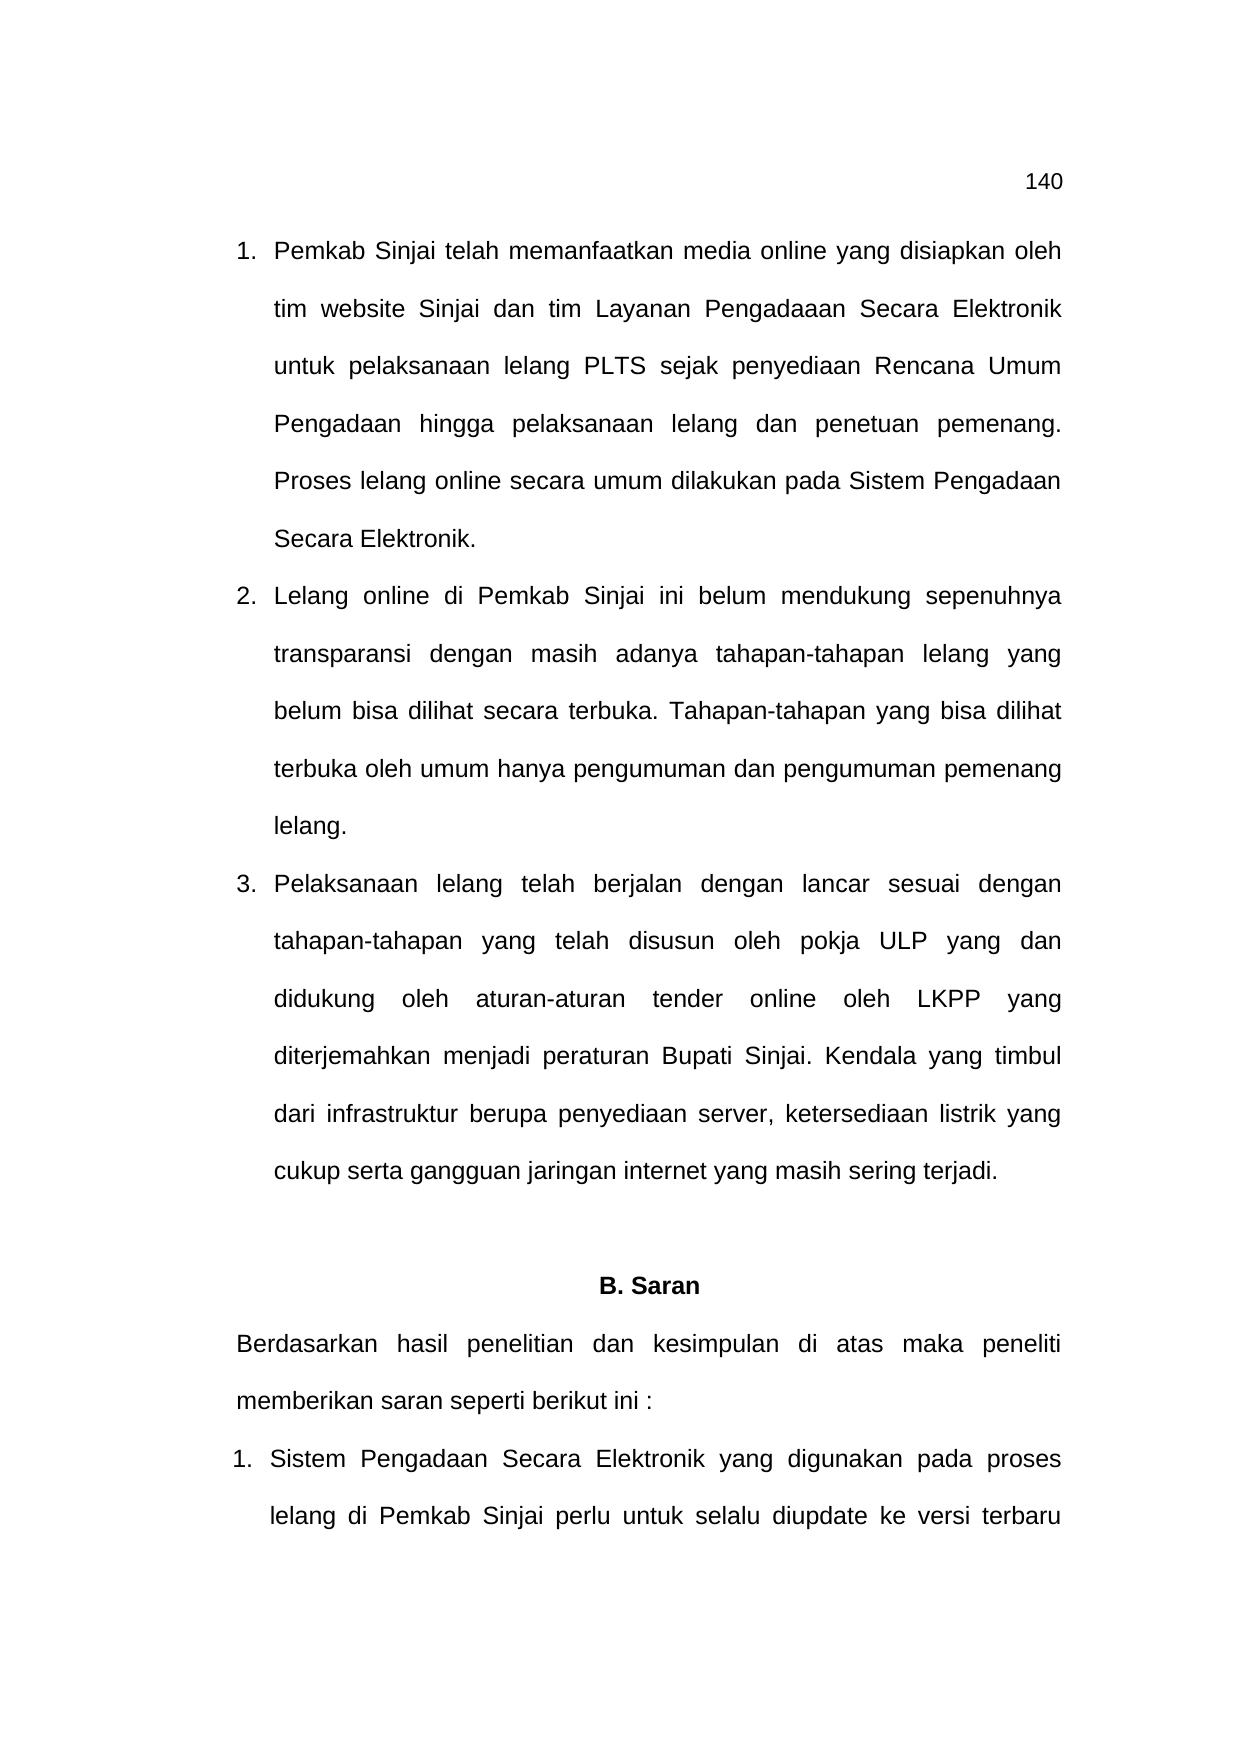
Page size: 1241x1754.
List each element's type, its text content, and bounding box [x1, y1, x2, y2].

list Lelang online di Pemkab Sinjai ini belum mendukung sepenuhnya transparansi dengan masih adanya tahapan-tahapan lelang yang belum bisa dilihat secara terbuka. Tahapan-tahapan yang bisa dilihat terbuka oleh umum hanya pengumuman dan pengumuman pemenang lelang. [236, 581, 1063, 840]
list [232, 1444, 1063, 1530]
list Pemkab Sinjai telah memanfaatkan media online yang disiapkan oleh tim website Sinjai dan tim Layanan Pengadaaan Secara Elektronik untuk pelaksanaan lelang PLTS sejak penyediaan Rencana Umum Pengadaan hingga pelaksanaan lelang dan penetuan pemenang. Proses lelang online secara umum dilakukan pada Sistem Pengadaan Secara Elektronik. [236, 236, 1063, 552]
text Berdasarkan hasil penelitian dan kesimpulan di atas maka peneliti memberikan saran seperti berikut ini : [236, 1329, 1063, 1415]
list Pelaksanaan lelang telah berjalan dengan lancar sesuai dengan tahapan-tahapan yang telah disusun oleh pokja ULP yang dan didukung oleh aturan-aturan tender online oleh LKPP yang diterjemahkan menjadi peraturan Bupati Sinjai. Kendala yang timbul dari infrastruktur berupa penyediaan server, ketersediaan listrik yang cukup serta gangguan jaringan internet yang masih sering terjadi. [236, 869, 1063, 1185]
text B. Saran [236, 1271, 1063, 1300]
